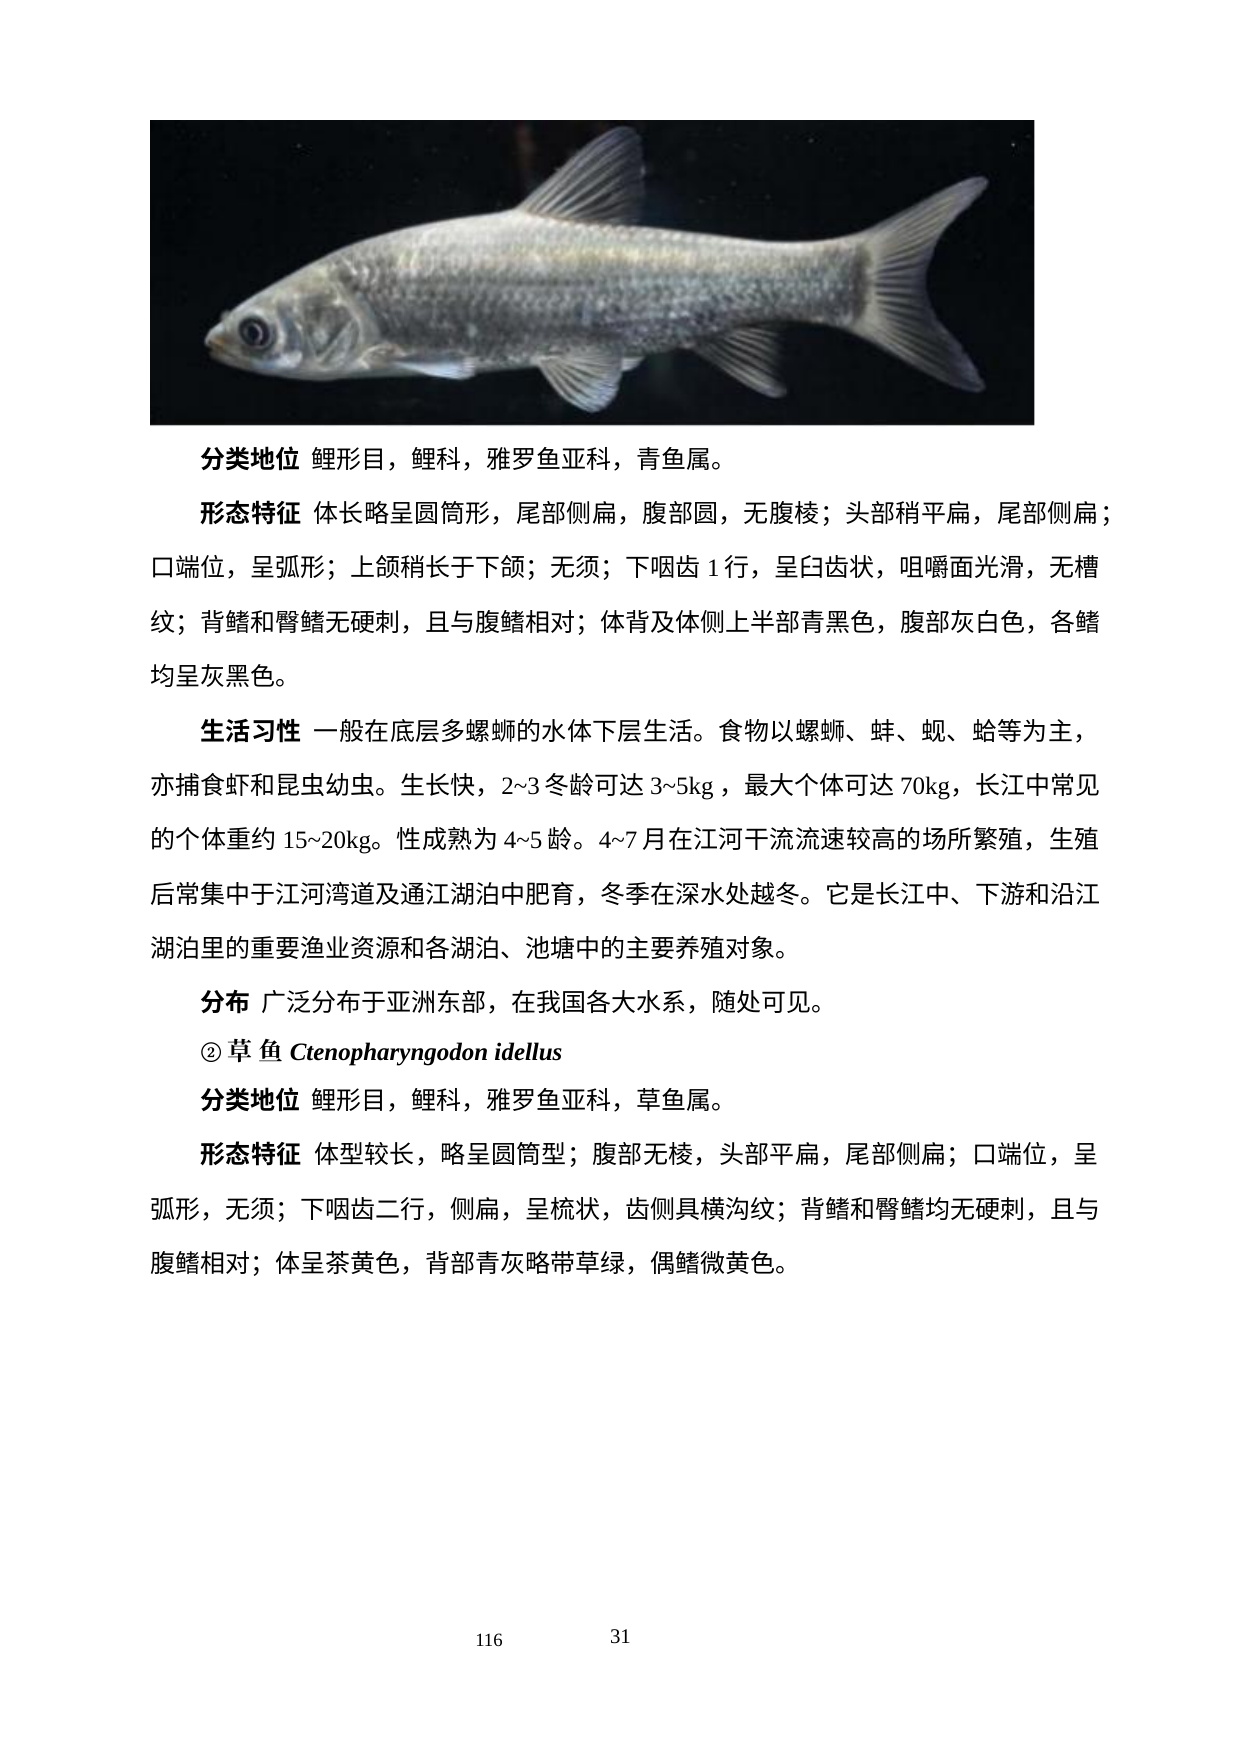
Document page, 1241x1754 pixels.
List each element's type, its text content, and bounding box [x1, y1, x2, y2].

text 分类地位 鲤形目，鲤科，雅罗鱼亚科，青鱼属。 [150, 439, 1101, 475]
text 分类地位 鲤形目，鲤科，雅罗鱼亚科，草鱼属。 [150, 1080, 1101, 1117]
text 形态特征 体型较长，略呈圆筒型；腹部无棱，头部平扁，尾部侧扁；口端位，呈弧形，无须；下咽齿二行，侧扁，呈梳状，齿侧具横沟纹；背鳍和臀鳍均无硬刺，且与腹鳍相对；体呈茶黄色，背部青灰略带草绿，偶鳍微黄色。 [150, 1135, 1101, 1280]
text 分布 广泛分布于亚洲东部，在我国各大水系，随处可见。 [150, 983, 1101, 1019]
picture [150, 120, 1035, 427]
text 形态特征 体长略呈圆筒形，尾部侧扁，腹部圆，无腹棱；头部稍平扁，尾部侧扁；口端位，呈弧形；上颌稍长于下颌；无须；下咽齿1行，呈臼齿状，咀嚼面光滑，无槽纹；背鳍和臀鳍无硬刺，且与腹鳍相对；体背及体侧上半部青黑色，腹部灰白色，各鳍均呈灰黑色。 [150, 493, 1101, 693]
text ②草 鱼 Ctenopharyngodon idellus [150, 1037, 1101, 1066]
text 生活习性 一般在底层多螺蛳的水体下层生活。食物以螺蛳、蚌、蚬、蛤等为主，亦捕食虾和昆虫幼虫。生长快，2~3冬龄可达3~5kg ，最大个体可达70kg，长江中常见的个体重约15~20kg。性成熟为4~5龄。4~7月在江河干流流速较高的场所繁殖，生殖后常集中于江河湾道及通江湖泊中肥育，冬季在深水处越冬。它是长江中、下游和沿江湖泊里的重要渔业资源和各湖泊、池塘中的主要养殖对象。 [150, 711, 1101, 965]
